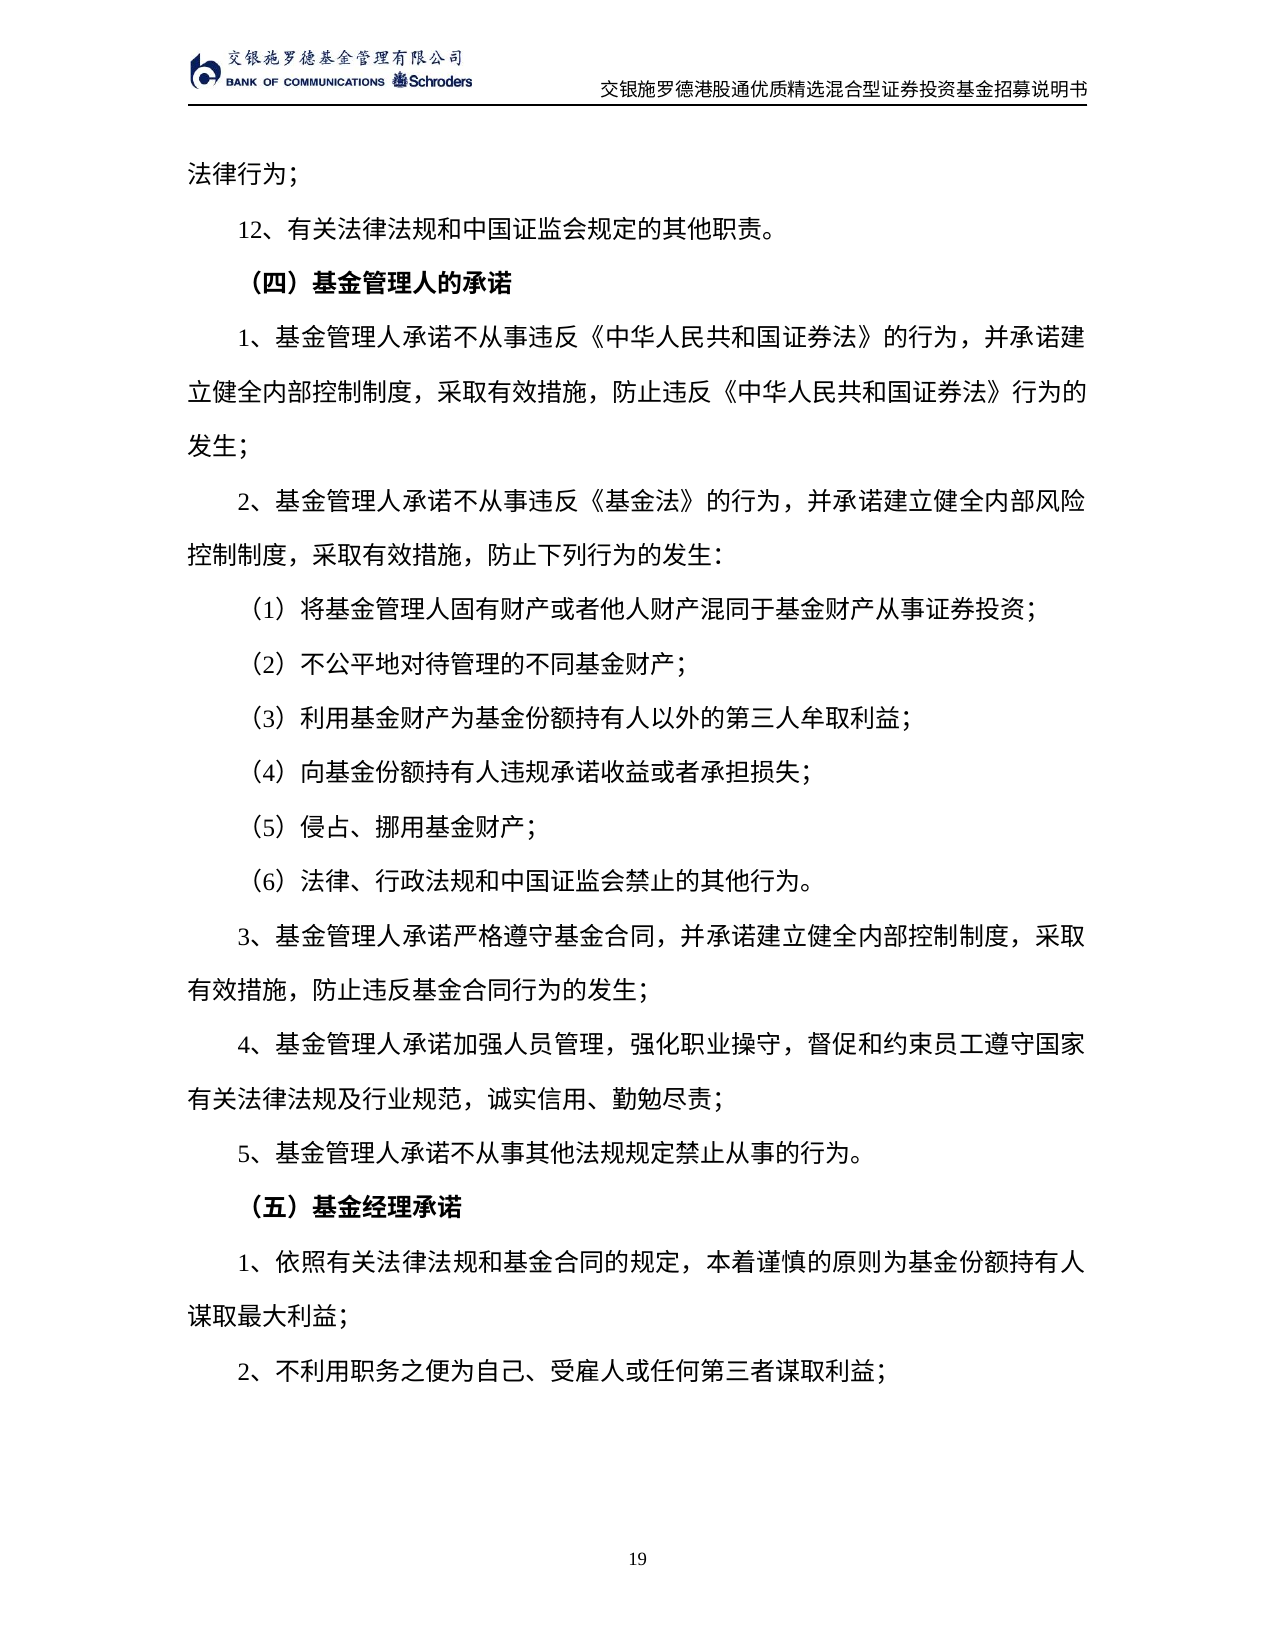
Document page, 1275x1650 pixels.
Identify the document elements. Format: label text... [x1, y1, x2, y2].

text （1）将基金管理人固有财产或者他人财产混同于基金财产从事证券投资； [187, 590, 1087, 626]
text 2、基金管理人承诺不从事违反《基金法》的行为，并承诺建立健全内部风险控制制度，采取有效措施，防止下列行为的发生： [187, 481, 1087, 572]
text （4）向基金份额持有人违规承诺收益或者承担损失； [187, 753, 1087, 789]
text （2）不公平地对待管理的不同基金财产； [187, 644, 1087, 680]
picture [190, 50, 472, 89]
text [187, 155, 1087, 191]
text 5、基金管理人承诺不从事其他法规规定禁止从事的行为。 [187, 1133, 1087, 1170]
text （6）法律、行政法规和中国证监会禁止的其他行为。 [187, 862, 1087, 898]
text 1、基金管理人承诺不从事违反《中华人民共和国证券法》的行为，并承诺建立健全内部控制制度，采取有效措施，防止违反《中华人民共和国证券法》行为的发生； [187, 318, 1087, 463]
text 4、基金管理人承诺加强人员管理，强化职业操守，督促和约束员工遵守国家有关法律法规及行业规范，诚实信用、勤勉尽责； [187, 1025, 1087, 1115]
text 3、基金管理人承诺严格遵守基金合同，并承诺建立健全内部控制制度，采取有效措施，防止违反基金合同行为的发生； [187, 916, 1087, 1007]
text （3）利用基金财产为基金份额持有人以外的第三人牟取利益； [187, 698, 1087, 735]
text （四）基金管理人的承诺 [187, 263, 1087, 300]
text 2、不利用职务之便为自己、受雇人或任何第三者谋取利益； [187, 1351, 1087, 1387]
text （5）侵占、挪用基金财产； [187, 807, 1087, 843]
text 1、依照有关法律法规和基金合同的规定，本着谨慎的原则为基金份额持有人谋取最大利益； [187, 1242, 1087, 1333]
text （五）基金经理承诺 [187, 1188, 1087, 1224]
text 12、有关法律法规和中国证监会规定的其他职责。 [187, 209, 1087, 245]
